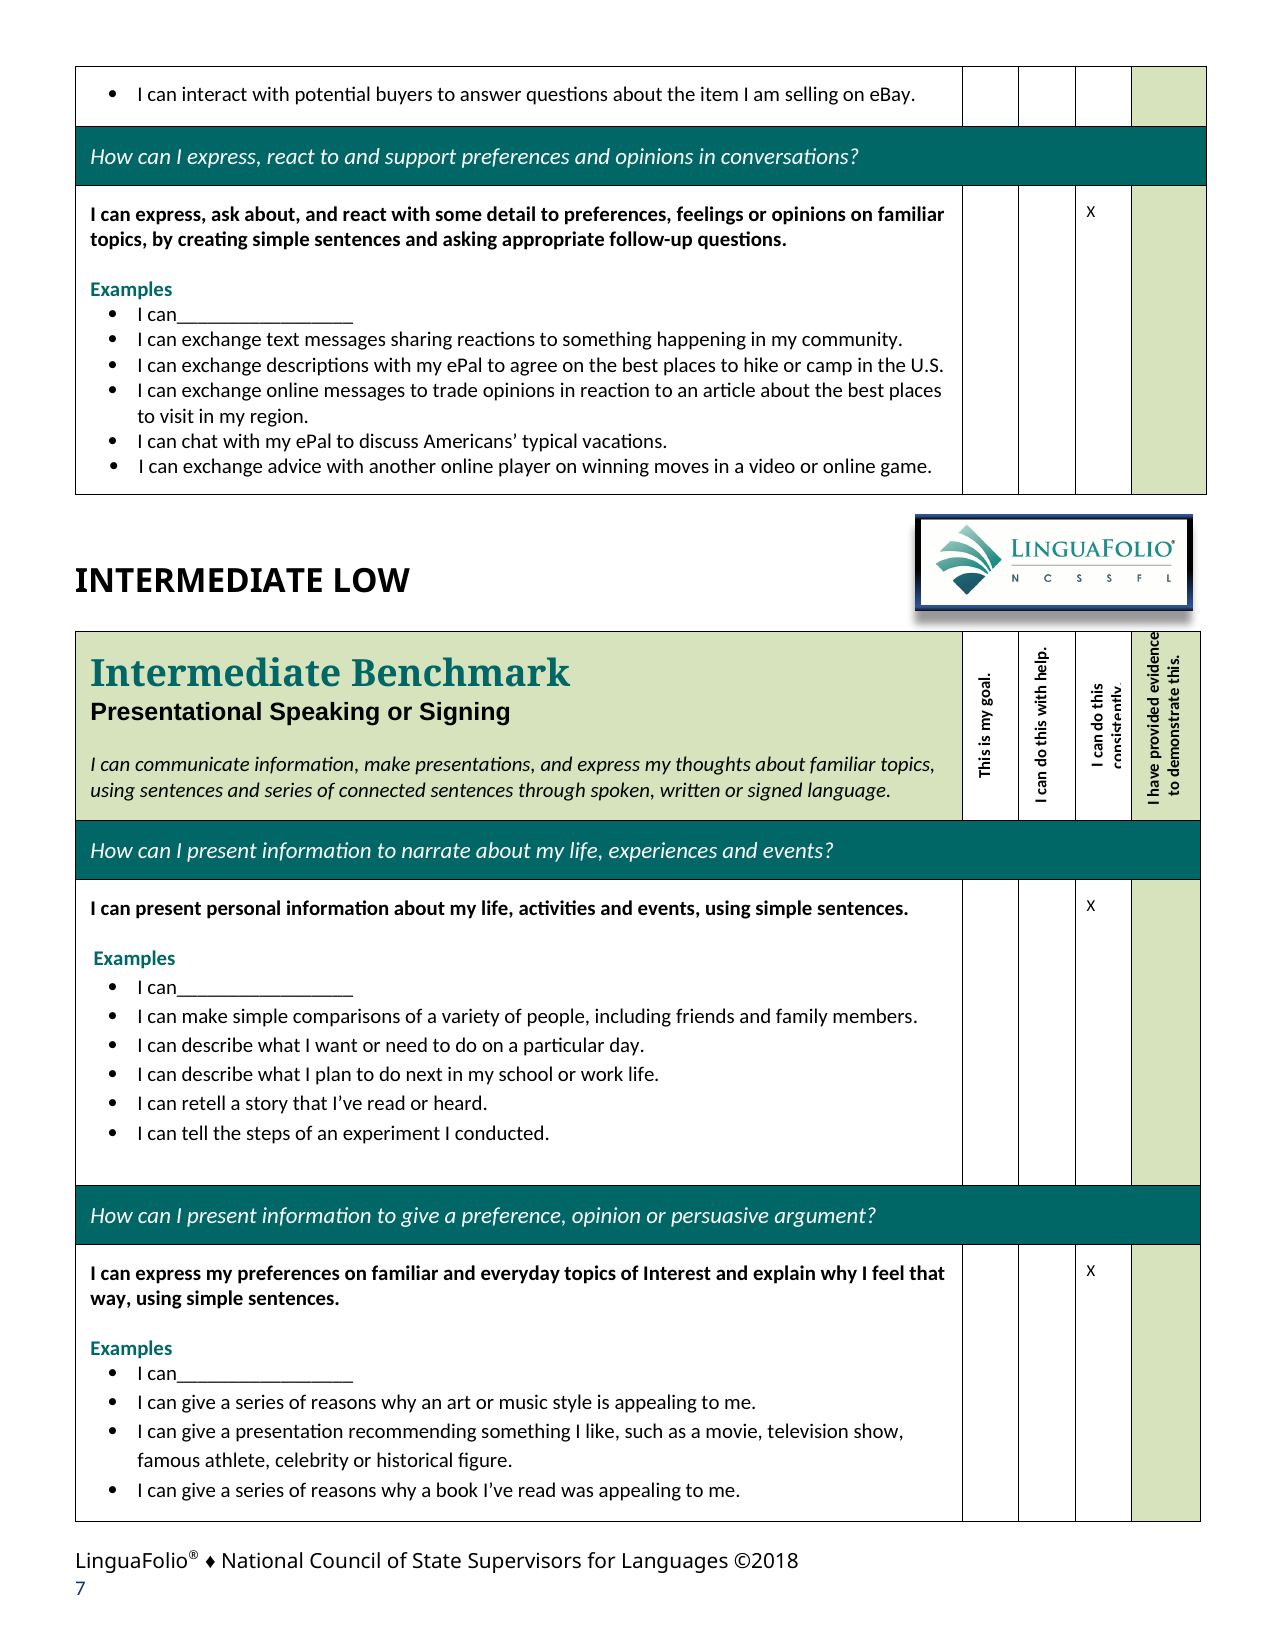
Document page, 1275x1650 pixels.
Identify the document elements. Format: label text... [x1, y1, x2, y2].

table_cell X [1076, 1245, 1131, 1521]
table_header I can do this consistently. [1076, 632, 1131, 820]
table_cell [1132, 880, 1200, 1185]
table_cell How can I present information to give a preference, opinion or persuasive argument? [76, 1186, 1200, 1244]
text INTERMEDIATE LOW [75, 526, 1200, 631]
table_cell X [1076, 186, 1131, 494]
table_cell [1019, 880, 1075, 1185]
table_cell [963, 1245, 1018, 1521]
table_header Intermediate Benchmark Presentational Speaking or Signing I can communicate information, make presentations, and express my thoughts about familiar topics, using sentences and series of connected sentences through spoken, written or signed language. [76, 632, 962, 820]
table_cell [1132, 186, 1206, 494]
table_cell [1019, 67, 1075, 126]
table_cell [1019, 1245, 1075, 1521]
table_cell [963, 186, 1018, 494]
table_cell [1132, 67, 1206, 126]
table_cell [963, 880, 1018, 1185]
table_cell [76, 67, 962, 126]
table_cell How can I express, react to and support preferences and opinions in conversations? [76, 127, 1206, 185]
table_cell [76, 1245, 962, 1521]
table_header This is my goal. [963, 632, 1018, 820]
table_cell X [963, 67, 1018, 126]
table_cell [1076, 67, 1131, 126]
table_cell I can present personal information about my life, activities and events, using simple sentences. Examples I can_________________ I can make simple comparisons of a variety of people, including friends and family members. I can describe what I want or need to do on a particular day. I can describe what I plan to do next in my school or work life. I can retell a story that I’ve read or heard. I can tell the steps of an experiment I conducted. [76, 880, 962, 1185]
table_header I have provided evidence to demonstrate this. [1132, 632, 1200, 820]
picture [915, 514, 1193, 611]
table_cell I can express, ask about, and react with some detail to preferences, feelings or opinions on familiar topics, by creating simple sentences and asking appropriate follow-up questions. Examples I can_________________ I can exchange text messages sharing reactions to something happening in my community. I can exchange descriptions with my ePal to agree on the best places to hike or camp in the U.S. I can exchange online messages to trade opinions in reaction to an article about the best places to visit in my region. I can chat with my ePal to discuss Americans’ typical vacations. I can exchange advice with another online player on winning moves in a video or online game. [76, 186, 962, 494]
table_cell [1132, 1245, 1200, 1521]
table_cell X [1076, 880, 1131, 1185]
table_cell [1019, 186, 1075, 494]
table_cell How can I present information to narrate about my life, experiences and events? [76, 821, 1200, 879]
table_header I can do this with help. [1019, 632, 1075, 820]
